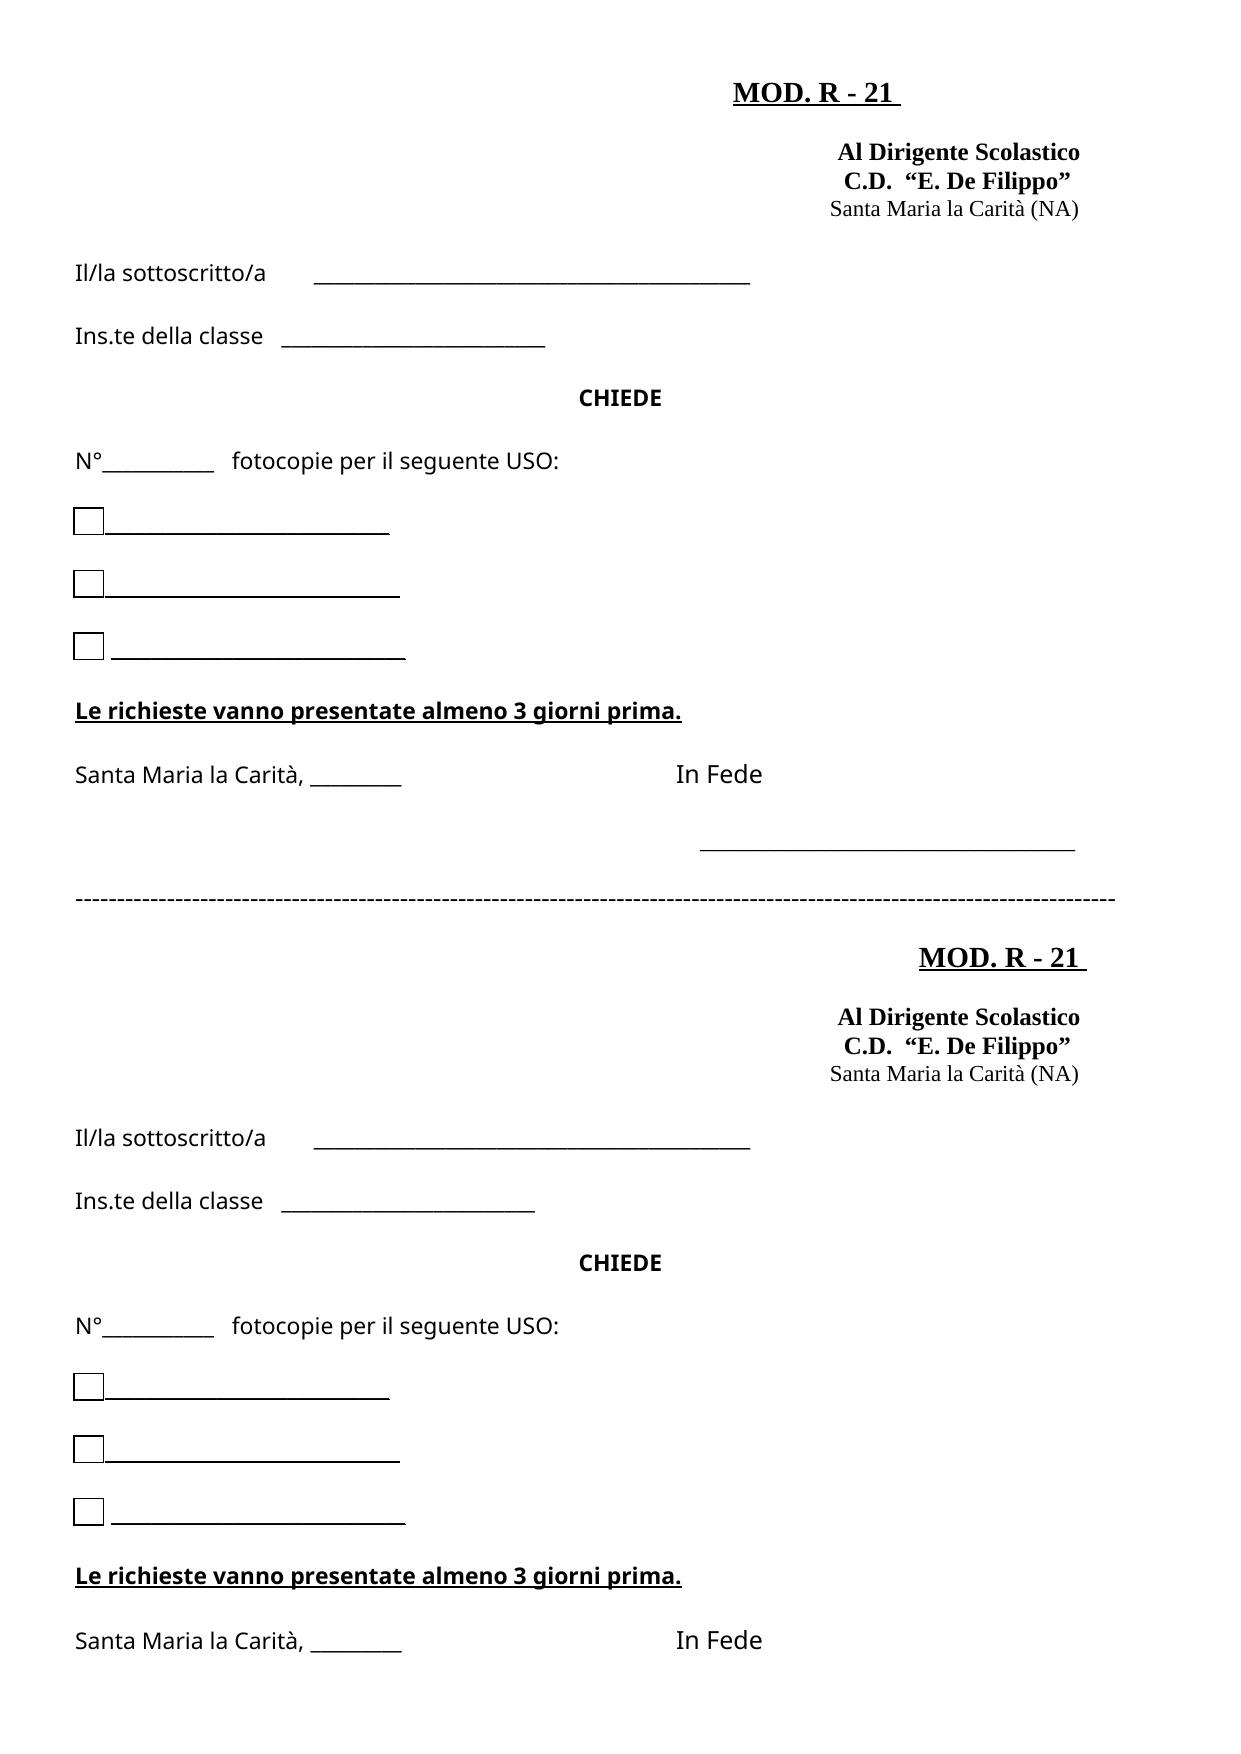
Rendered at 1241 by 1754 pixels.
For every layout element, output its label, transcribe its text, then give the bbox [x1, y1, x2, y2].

text C.D. “E. De Filippo” [75, 1031, 1165, 1060]
text _____________________________ [75, 632, 1165, 663]
text MOD. R - 21 [75, 75, 1165, 108]
text Ins.te della classe _________________________ [75, 1185, 1165, 1216]
text C.D. “E. De Filippo” [75, 166, 1165, 195]
text ----------------------------------------------------------------------------------------------------------------------------- [75, 883, 1165, 911]
text _____________________________ [75, 569, 1165, 601]
text ____________________________ [75, 1372, 1165, 1403]
text Santa Maria la Carità (NA) [75, 1060, 1165, 1086]
text Le richieste vanno presentate almeno 3 giorni prima. [75, 694, 1165, 726]
text MOD. R - 21 [75, 940, 1165, 974]
text ____________________________ [75, 507, 1165, 538]
text ______________________________ [75, 825, 1165, 854]
text Ins.te della classe __________________________ [75, 319, 1165, 351]
text Al Dirigente Scolastico [75, 137, 1165, 166]
text _____________________________ [75, 1497, 1165, 1528]
text Santa Maria la Carità, _________ In Fede [75, 1622, 1165, 1656]
text Il/la sottoscritto/a ___________________________________________ [75, 1122, 1165, 1153]
text N°___________ fotocopie per il seguente USO: [75, 1310, 1165, 1341]
text Il/la sottoscritto/a ___________________________________________ [75, 257, 1165, 288]
text Santa Maria la Carità (NA) [75, 195, 1165, 221]
text Santa Maria la Carità, _________ In Fede [75, 757, 1165, 791]
text CHIEDE [75, 1247, 1165, 1278]
text CHIEDE [75, 382, 1165, 413]
text N°___________ fotocopie per il seguente USO: [75, 444, 1165, 476]
text Le richieste vanno presentate almeno 3 giorni prima. [75, 1560, 1165, 1591]
text Al Dirigente Scolastico [75, 1002, 1165, 1031]
text _____________________________ [75, 1435, 1165, 1466]
